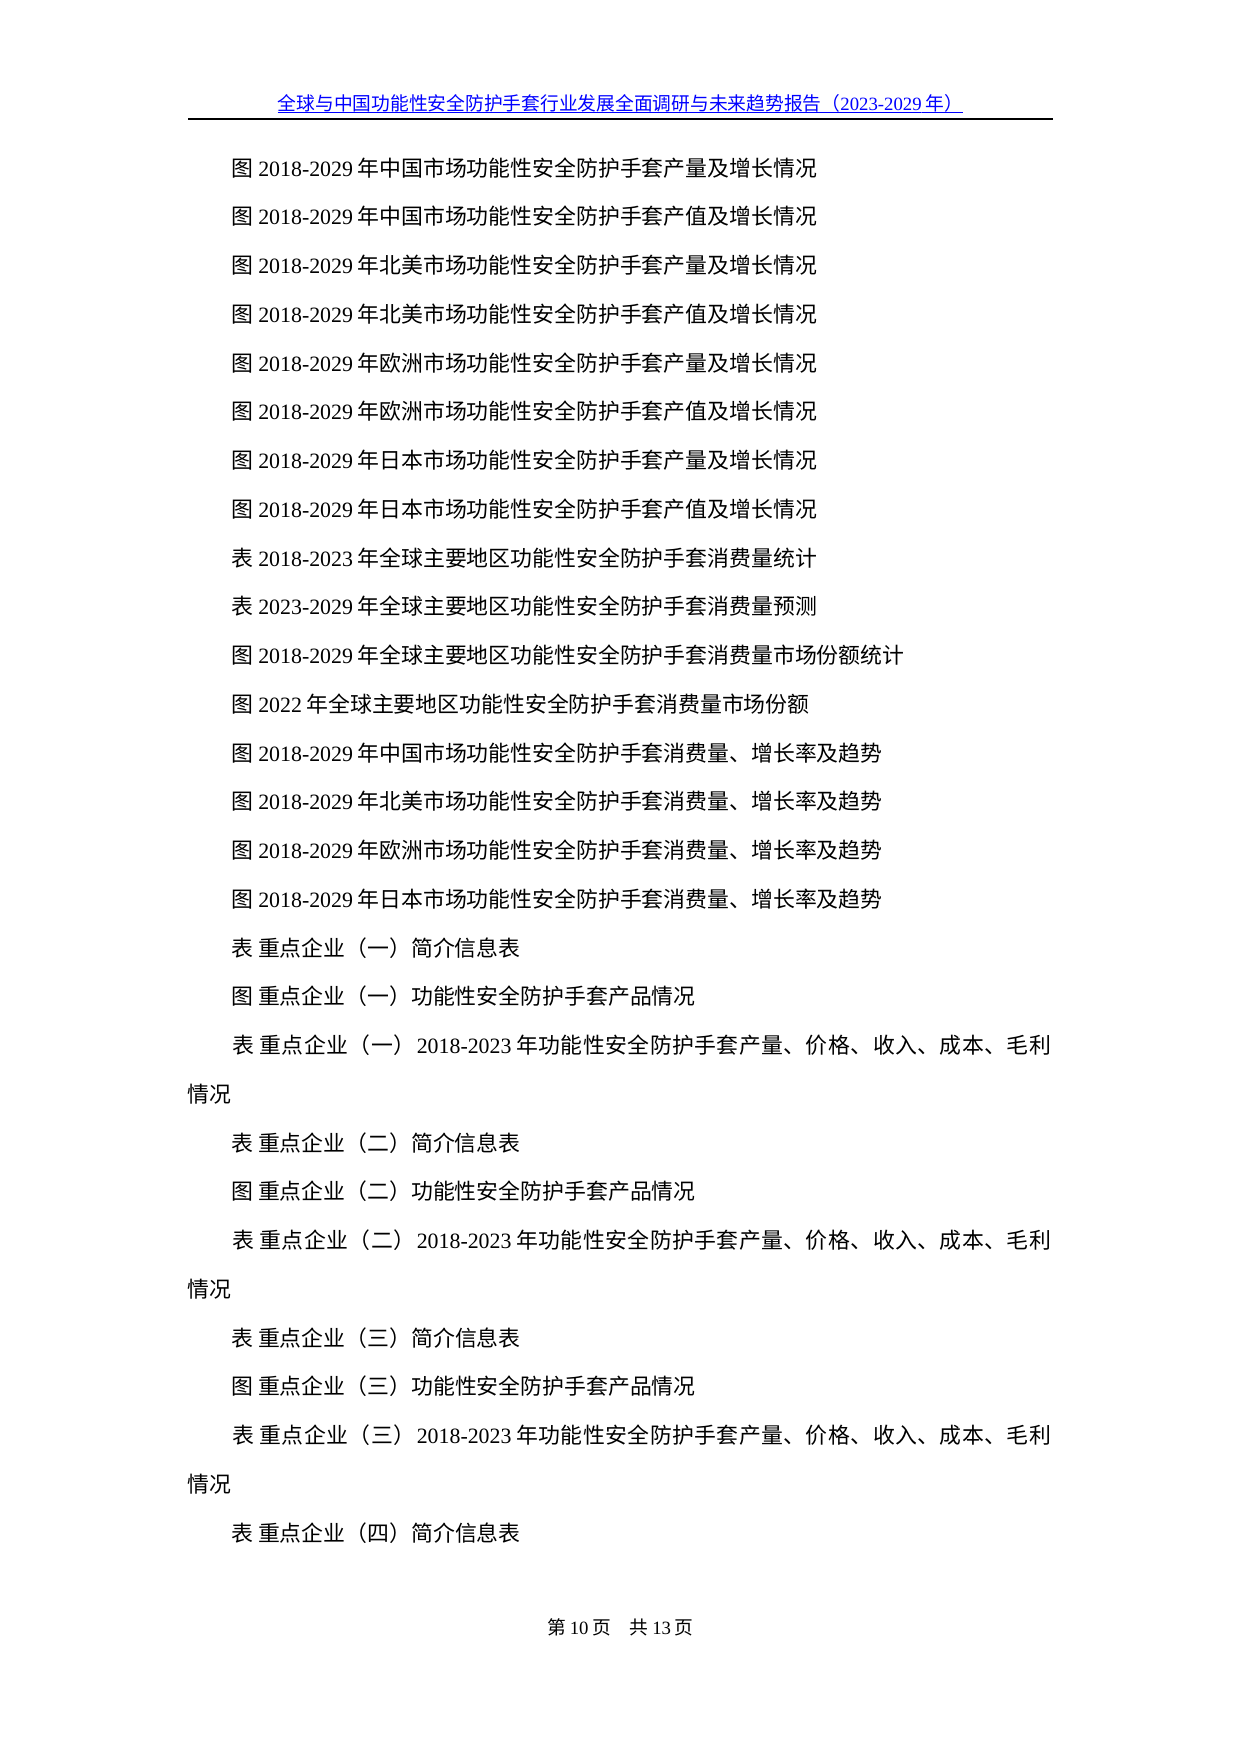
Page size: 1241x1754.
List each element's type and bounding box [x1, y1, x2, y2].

text [187, 150, 1053, 1548]
